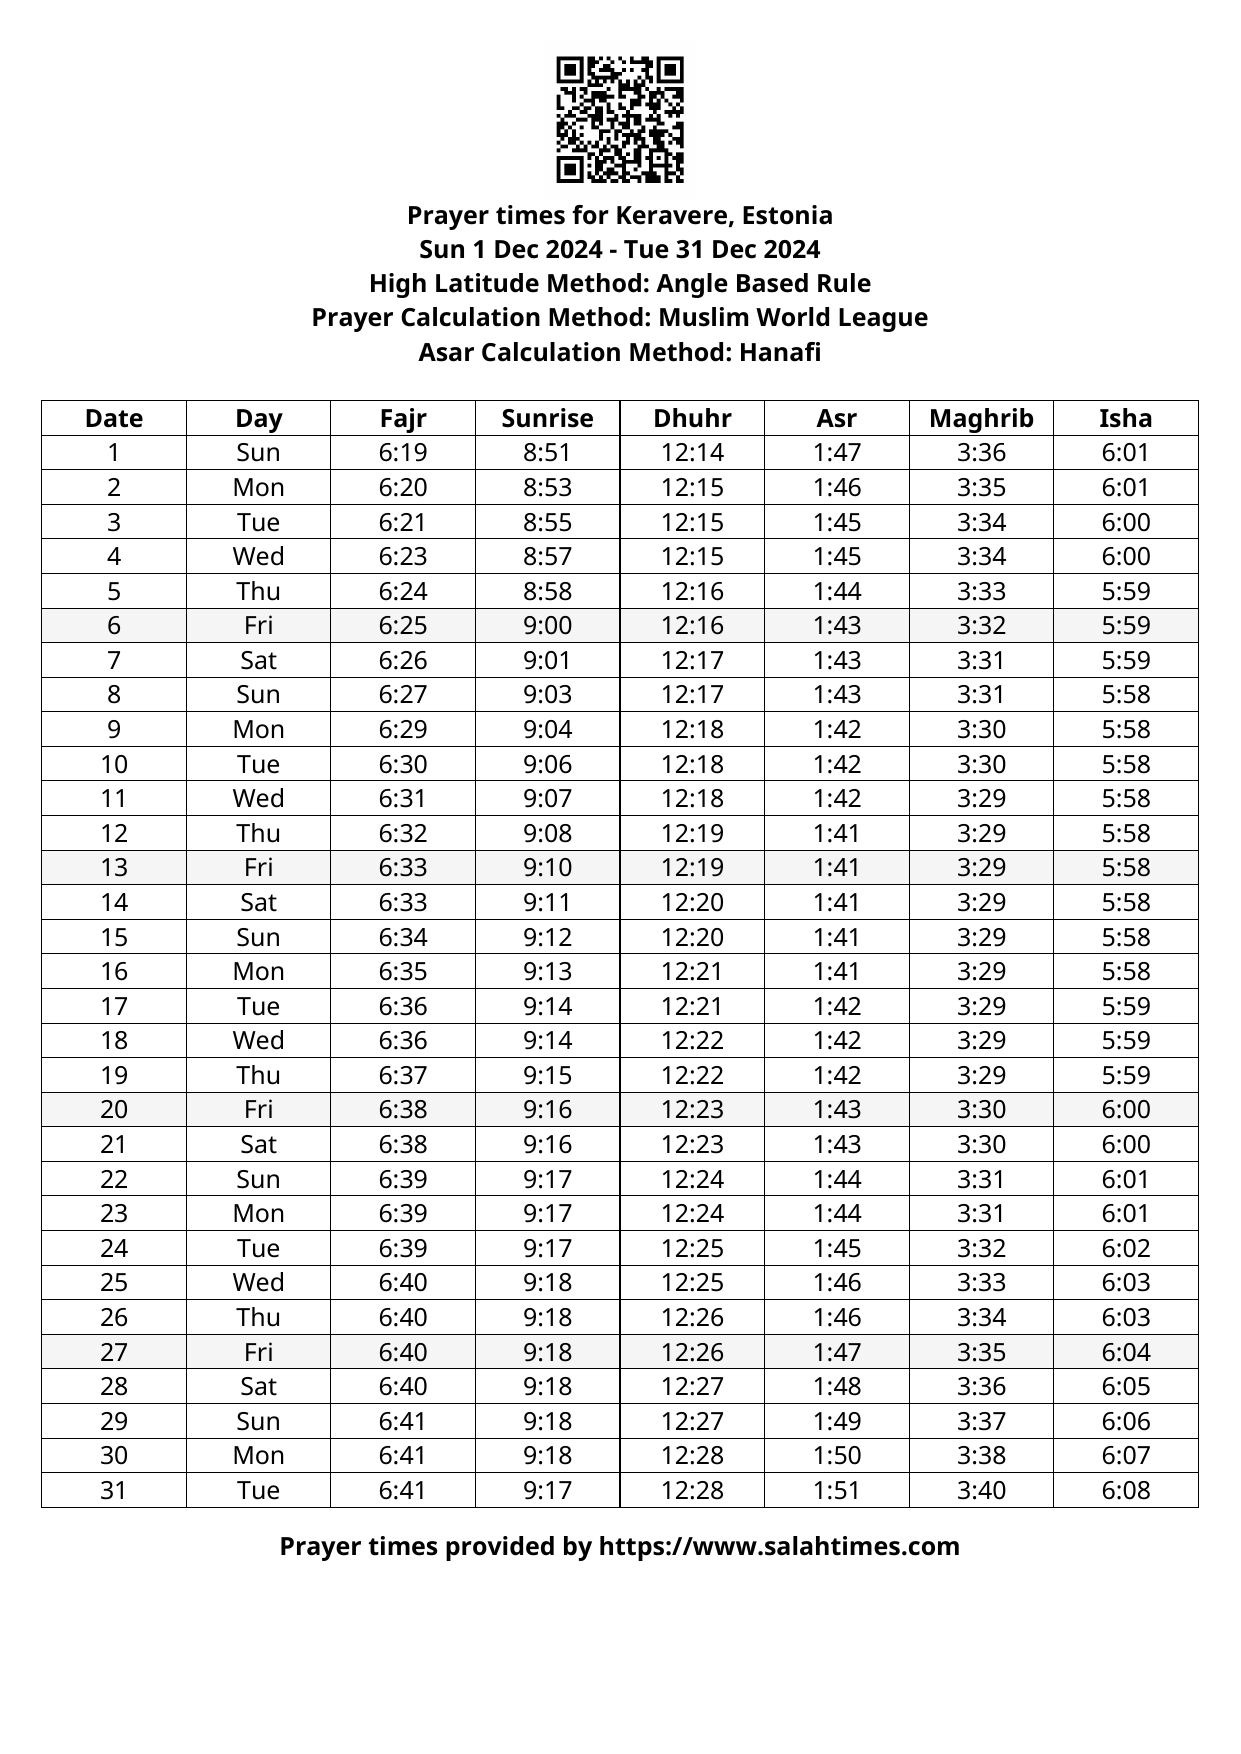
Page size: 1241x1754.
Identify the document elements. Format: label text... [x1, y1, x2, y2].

table_header Isha [1054, 401, 1198, 434]
table_cell 9:15 [476, 1058, 619, 1092]
table_cell 9:03 [476, 678, 619, 711]
table_cell 12:15 [621, 505, 764, 538]
table_cell 5:59 [1054, 574, 1198, 607]
table_cell 6:01 [1054, 1196, 1198, 1230]
table_cell 1:49 [765, 1404, 909, 1437]
table_cell Tue [187, 747, 330, 780]
table_cell 3:34 [910, 1300, 1053, 1334]
table_cell 16 [42, 954, 186, 988]
table_cell 3:29 [910, 954, 1053, 988]
table_cell 6:02 [1054, 1231, 1198, 1264]
table_cell 12:20 [621, 920, 764, 953]
table_cell 6:01 [1054, 436, 1198, 469]
table_cell 3:29 [910, 851, 1053, 884]
table_cell Sun [187, 1162, 330, 1195]
table_cell 6:01 [1054, 470, 1198, 504]
table_cell 6:00 [1054, 505, 1198, 538]
table_cell 3:34 [910, 539, 1053, 573]
table_cell 12:24 [621, 1162, 764, 1195]
table_cell 26 [42, 1300, 186, 1334]
table_cell 11 [42, 781, 186, 815]
table_cell 1:50 [765, 1439, 909, 1472]
table_cell Tue [187, 1231, 330, 1264]
table_cell 3:37 [910, 1404, 1053, 1437]
table_cell 6:41 [331, 1439, 475, 1472]
table_cell 1:43 [765, 678, 909, 711]
table_cell 10 [42, 747, 186, 780]
table_cell 6:33 [331, 851, 475, 884]
table_header Date [42, 401, 186, 434]
table_cell 1:45 [765, 539, 909, 573]
table_cell 9:12 [476, 920, 619, 953]
table_cell 12:15 [621, 470, 764, 504]
table_header Sunrise [476, 401, 619, 434]
table_cell 12:22 [621, 1058, 764, 1092]
table_cell 3:35 [910, 1335, 1053, 1368]
table_cell 1:44 [765, 574, 909, 607]
table_cell 6:31 [331, 781, 475, 815]
table_cell 1:43 [765, 1127, 909, 1161]
table_header Asr [765, 401, 909, 434]
table_cell Mon [187, 712, 330, 746]
table_cell 3:29 [910, 1024, 1053, 1057]
table_cell 1 [42, 436, 186, 469]
table_cell 5:58 [1054, 954, 1198, 988]
table_cell 5:58 [1054, 920, 1198, 953]
table_cell 1:43 [765, 609, 909, 642]
table_cell 6:07 [1054, 1439, 1198, 1472]
table_cell 6:03 [1054, 1266, 1198, 1299]
table_cell 9:08 [476, 816, 619, 849]
table_cell 5:58 [1054, 816, 1198, 849]
table_cell 9:17 [476, 1473, 619, 1507]
table_cell 30 [42, 1439, 186, 1472]
table_cell 2 [42, 470, 186, 504]
table_cell 3:29 [910, 885, 1053, 919]
table_cell 3:29 [910, 920, 1053, 953]
table_cell 6:41 [331, 1473, 475, 1507]
table_cell 5:58 [1054, 712, 1198, 746]
table_cell 9:18 [476, 1300, 619, 1334]
table_cell 6:04 [1054, 1335, 1198, 1368]
table_cell 1:42 [765, 781, 909, 815]
table_cell 12:17 [621, 643, 764, 677]
table_cell Tue [187, 1473, 330, 1507]
table_cell 15 [42, 920, 186, 953]
table_cell Fri [187, 609, 330, 642]
table_cell 1:46 [765, 1300, 909, 1334]
table_cell 1:43 [765, 1093, 909, 1126]
table_cell Sat [187, 885, 330, 919]
table_cell 4 [42, 539, 186, 573]
table_cell 13 [42, 851, 186, 884]
table_cell 12:19 [621, 851, 764, 884]
table_cell 24 [42, 1231, 186, 1264]
table_cell 6:38 [331, 1093, 475, 1126]
table_cell Sun [187, 678, 330, 711]
table_cell 12:18 [621, 781, 764, 815]
table_cell 1:41 [765, 920, 909, 953]
table_cell 3:31 [910, 1196, 1053, 1230]
table_cell 14 [42, 885, 186, 919]
table_cell 3:30 [910, 712, 1053, 746]
table_cell 9:14 [476, 1024, 619, 1057]
table_cell 9:04 [476, 712, 619, 746]
table_cell 6:20 [331, 470, 475, 504]
table_cell 6:30 [331, 747, 475, 780]
table_cell 6:33 [331, 885, 475, 919]
table_cell 6:38 [331, 1127, 475, 1161]
table_cell 12:16 [621, 574, 764, 607]
table_cell 1:41 [765, 885, 909, 919]
table_cell 9:10 [476, 851, 619, 884]
table_cell 6:39 [331, 1162, 475, 1195]
table_cell 22 [42, 1162, 186, 1195]
text Asar Calculation Method: Hanafi [42, 334, 1198, 368]
table_cell 20 [42, 1093, 186, 1126]
table_cell 5:58 [1054, 678, 1198, 711]
table_cell 9:00 [476, 609, 619, 642]
table_cell 12:26 [621, 1300, 764, 1334]
table_cell 6:26 [331, 643, 475, 677]
table_cell 12:21 [621, 989, 764, 1022]
table_cell 1:48 [765, 1369, 909, 1403]
table_cell 1:46 [765, 1266, 909, 1299]
table_cell 1:44 [765, 1162, 909, 1195]
table_cell 21 [42, 1127, 186, 1161]
table_cell 3:33 [910, 1266, 1053, 1299]
table_cell 9:18 [476, 1266, 619, 1299]
table_cell 1:45 [765, 505, 909, 538]
table_cell 1:47 [765, 1335, 909, 1368]
table_cell 29 [42, 1404, 186, 1437]
table_cell 6:29 [331, 712, 475, 746]
table_cell 3:29 [910, 989, 1053, 1022]
table_cell Fri [187, 851, 330, 884]
table_cell 6:35 [331, 954, 475, 988]
table_cell Sun [187, 920, 330, 953]
table_cell 3:36 [910, 1369, 1053, 1403]
table_cell 6:39 [331, 1196, 475, 1230]
table_cell 6 [42, 609, 186, 642]
table_cell 12 [42, 816, 186, 849]
text Prayer Calculation Method: Muslim World League [42, 300, 1198, 334]
table_cell 1:46 [765, 470, 909, 504]
table_cell 5:59 [1054, 1024, 1198, 1057]
table_cell 1:42 [765, 712, 909, 746]
table_cell 12:14 [621, 436, 764, 469]
table_cell 6:00 [1054, 1093, 1198, 1126]
table_cell 8:53 [476, 470, 619, 504]
table_cell 3 [42, 505, 186, 538]
table_cell 5:59 [1054, 989, 1198, 1022]
table_cell 6:21 [331, 505, 475, 538]
table_cell Thu [187, 1300, 330, 1334]
table_cell 9:16 [476, 1093, 619, 1126]
table_cell 6:37 [331, 1058, 475, 1092]
table_cell 9:17 [476, 1162, 619, 1195]
table_cell 5:58 [1054, 851, 1198, 884]
table_cell Thu [187, 574, 330, 607]
table_cell 12:19 [621, 816, 764, 849]
table_cell 28 [42, 1369, 186, 1403]
table_cell 9:18 [476, 1439, 619, 1472]
table_cell 6:34 [331, 920, 475, 953]
table_cell Wed [187, 1024, 330, 1057]
table_cell 12:24 [621, 1196, 764, 1230]
table_cell 3:29 [910, 816, 1053, 849]
table_cell 5:58 [1054, 885, 1198, 919]
table_cell Sat [187, 1369, 330, 1403]
table_cell 12:27 [621, 1369, 764, 1403]
table_cell 3:32 [910, 609, 1053, 642]
table_cell 1:42 [765, 747, 909, 780]
table_cell 3:30 [910, 747, 1053, 780]
table_cell 9:11 [476, 885, 619, 919]
table_cell Mon [187, 1196, 330, 1230]
table_cell 12:27 [621, 1404, 764, 1437]
table_cell 6:06 [1054, 1404, 1198, 1437]
table_cell 3:29 [910, 781, 1053, 815]
table_cell 6:39 [331, 1231, 475, 1264]
table_cell Sun [187, 1404, 330, 1437]
table_cell 23 [42, 1196, 186, 1230]
table_cell 1:51 [765, 1473, 909, 1507]
table_cell Wed [187, 539, 330, 573]
table_cell 5:58 [1054, 747, 1198, 780]
table_cell 12:25 [621, 1266, 764, 1299]
table_cell 27 [42, 1335, 186, 1368]
table_cell 6:05 [1054, 1369, 1198, 1403]
table_cell 6:08 [1054, 1473, 1198, 1507]
table_cell 12:21 [621, 954, 764, 988]
table_cell Mon [187, 1439, 330, 1472]
table_cell 5:59 [1054, 643, 1198, 677]
table_cell 8:58 [476, 574, 619, 607]
table_cell Wed [187, 1266, 330, 1299]
table_cell 6:40 [331, 1266, 475, 1299]
table_cell 25 [42, 1266, 186, 1299]
text Prayer times for Keravere, Estonia [42, 198, 1198, 232]
table_cell 8:51 [476, 436, 619, 469]
table_cell 6:40 [331, 1335, 475, 1368]
table_cell 3:33 [910, 574, 1053, 607]
table_cell 1:42 [765, 1058, 909, 1092]
table_cell 9:17 [476, 1231, 619, 1264]
text Sun 1 Dec 2024 - Tue 31 Dec 2024 [42, 232, 1198, 266]
table_cell 12:23 [621, 1093, 764, 1126]
table_cell 3:30 [910, 1093, 1053, 1126]
table_cell 1:41 [765, 954, 909, 988]
table_cell 12:25 [621, 1231, 764, 1264]
table_cell 1:43 [765, 643, 909, 677]
table_cell 19 [42, 1058, 186, 1092]
table_cell 6:00 [1054, 1127, 1198, 1161]
table_cell 12:15 [621, 539, 764, 573]
table_cell 12:18 [621, 747, 764, 780]
table_cell Tue [187, 989, 330, 1022]
table_cell 6:27 [331, 678, 475, 711]
table_cell 12:26 [621, 1335, 764, 1368]
table_cell 1:42 [765, 989, 909, 1022]
text High Latitude Method: Angle Based Rule [42, 266, 1198, 300]
table_cell 8 [42, 678, 186, 711]
table_cell 12:20 [621, 885, 764, 919]
table_cell 9:06 [476, 747, 619, 780]
table_cell 1:47 [765, 436, 909, 469]
picture [542, 41, 699, 198]
table_cell 9:18 [476, 1404, 619, 1437]
table_cell 6:25 [331, 609, 475, 642]
table_cell 6:01 [1054, 1162, 1198, 1195]
table_cell 9:01 [476, 643, 619, 677]
table_cell 1:41 [765, 851, 909, 884]
table_cell 12:22 [621, 1024, 764, 1057]
table_cell 9:13 [476, 954, 619, 988]
table_cell 9:16 [476, 1127, 619, 1161]
table_header Day [187, 401, 330, 434]
table_cell 3:31 [910, 643, 1053, 677]
table_cell 1:44 [765, 1196, 909, 1230]
table_cell 6:03 [1054, 1300, 1198, 1334]
table_cell 5 [42, 574, 186, 607]
table_cell 17 [42, 989, 186, 1022]
table_cell 6:36 [331, 1024, 475, 1057]
table_cell 12:23 [621, 1127, 764, 1161]
table_cell 18 [42, 1024, 186, 1057]
table_cell 6:24 [331, 574, 475, 607]
table_cell Fri [187, 1335, 330, 1368]
table_cell 5:59 [1054, 609, 1198, 642]
table_cell 1:42 [765, 1024, 909, 1057]
table_cell 12:28 [621, 1439, 764, 1472]
table_cell 6:40 [331, 1369, 475, 1403]
table_cell 6:36 [331, 989, 475, 1022]
table_cell 1:41 [765, 816, 909, 849]
table_cell 31 [42, 1473, 186, 1507]
table_cell 12:17 [621, 678, 764, 711]
table_cell 3:31 [910, 678, 1053, 711]
table_cell Sat [187, 643, 330, 677]
table_cell 8:55 [476, 505, 619, 538]
table_cell 3:36 [910, 436, 1053, 469]
table_cell Tue [187, 505, 330, 538]
table_cell Mon [187, 954, 330, 988]
table_cell 9 [42, 712, 186, 746]
table_cell Mon [187, 470, 330, 504]
table_cell 9:18 [476, 1335, 619, 1368]
table_cell Sat [187, 1127, 330, 1161]
table_header Maghrib [910, 401, 1053, 434]
table_cell 3:40 [910, 1473, 1053, 1507]
table_cell 6:32 [331, 816, 475, 849]
table_cell 3:32 [910, 1231, 1053, 1264]
table_cell 7 [42, 643, 186, 677]
table_cell 9:07 [476, 781, 619, 815]
table_cell 3:30 [910, 1127, 1053, 1161]
table_cell 3:31 [910, 1162, 1053, 1195]
table_cell Thu [187, 816, 330, 849]
table_cell 6:19 [331, 436, 475, 469]
table_cell 9:17 [476, 1196, 619, 1230]
table_cell 6:23 [331, 539, 475, 573]
table_cell 6:00 [1054, 539, 1198, 573]
table_cell 9:18 [476, 1369, 619, 1403]
table_cell 12:16 [621, 609, 764, 642]
table_cell 3:38 [910, 1439, 1053, 1472]
table_cell 6:40 [331, 1300, 475, 1334]
table_cell 1:45 [765, 1231, 909, 1264]
table_cell Sun [187, 436, 330, 469]
table_cell 3:35 [910, 470, 1053, 504]
table_cell Thu [187, 1058, 330, 1092]
table_cell 3:29 [910, 1058, 1053, 1092]
table_header Fajr [331, 401, 475, 434]
table_cell 5:58 [1054, 781, 1198, 815]
table_cell 9:14 [476, 989, 619, 1022]
table_cell Wed [187, 781, 330, 815]
table_cell Fri [187, 1093, 330, 1126]
table_cell 6:41 [331, 1404, 475, 1437]
table_cell 5:59 [1054, 1058, 1198, 1092]
text Prayer times provided by https://www.salahtimes.com [42, 1528, 1198, 1563]
table_cell 8:57 [476, 539, 619, 573]
table_header Dhuhr [621, 401, 764, 434]
table_cell 3:34 [910, 505, 1053, 538]
table_cell 12:18 [621, 712, 764, 746]
table_cell 12:28 [621, 1473, 764, 1507]
